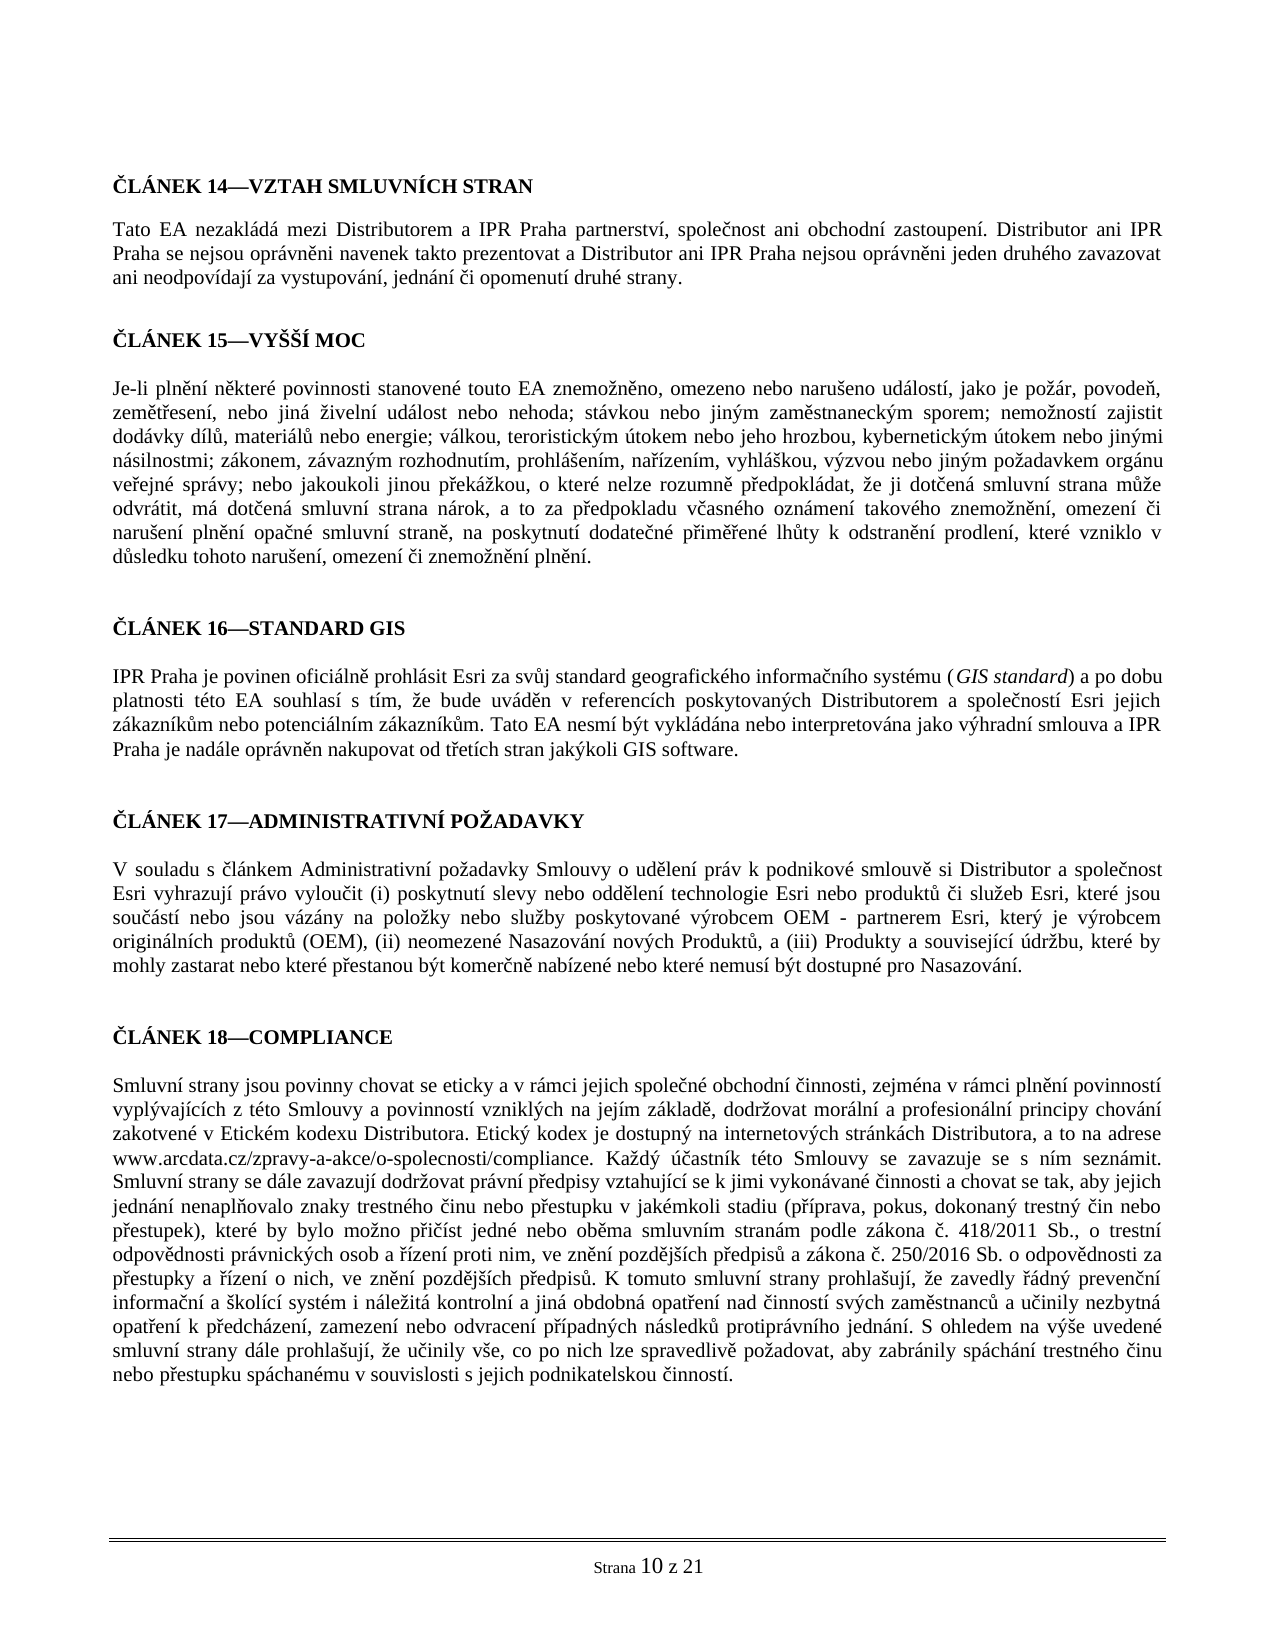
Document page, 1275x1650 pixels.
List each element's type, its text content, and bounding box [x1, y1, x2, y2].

text V souladu s článkem Administrativní požadavky Smlouvy o udělení práv k podnikové smlouvě si Distributor a společnost Esri vyhrazují právo vyloučit (i) poskytnutí slevy nebo oddělení technologie Esri nebo produktů či služeb Esri, které jsou součástí nebo jsou vázány na položky nebo služby poskytované výrobcem OEM - partnerem Esri, který je výrobcem originálních produktů (OEM), (ii) neomezené Nasazování nových Produktů, a (iii) Produkty a související údržbu, které by mohly zastarat nebo které přestanou být komerčně nabízené nebo které nemusí být dostupné pro Nasazování. [112, 857, 1163, 977]
text IPR Praha je povinen oficiálně prohlásit Esri za svůj standard geografického informačního systému (GIS standard) a po dobu platnosti této EA souhlasí s tím, že bude uváděn v referencích poskytovaných Distributorem a společností Esri jejich zákazníkům nebo potenciálním zákazníkům. Tato EA nesmí být vykládána nebo interpretována jako výhradní smlouva a IPR Praha je nadále oprávněn nakupovat od třetích stran jakýkoli GIS software. [112, 664, 1163, 761]
text Je-li plnění některé povinnosti stanovené touto EA znemožněno, omezeno nebo narušeno událostí, jako je požár, povodeň, zemětřesení, nebo jiná živelní událost nebo nehoda; stávkou nebo jiným zaměstnaneckým sporem; nemožností zajistit dodávky dílů, materiálů nebo energie; válkou, teroristickým útokem nebo jeho hrozbou, kybernetickým útokem nebo jinými násilnostmi; zákonem, závazným rozhodnutím, prohlášením, nařízením, vyhláškou, výzvou nebo jiným požadavkem orgánu veřejné správy; nebo jakoukoli jinou překážkou, o které nelze rozumně předpokládat, že ji dotčená smluvní strana může odvrátit, má dotčená smluvní strana nárok, a to za předpokladu včasného oznámení takového znemožnění, omezení či narušení plnění opačné smluvní straně, na poskytnutí dodatečné přiměřené lhůty k odstranění prodlení, které vzniklo v důsledku tohoto narušení, omezení či znemožnění plnění. [112, 376, 1163, 568]
subtitle ČLÁNEK 16—STANDARD GIS [112, 616, 1219, 640]
subtitle ČLÁNEK 17—ADMINISTRATIVNÍ POŽADAVKY [112, 808, 1219, 833]
text Smluvní strany jsou povinny chovat se eticky a v rámci jejich společné obchodní činnosti, zejména v rámci plnění povinností vyplývajících z této Smlouvy a povinností vzniklých na jejím základě, dodržovat morální a profesionální principy chování zakotvené v Etickém kodexu Distributora. Etický kodex je dostupný na internetových stránkách Distributora, a to na adrese www.arcdata.cz/zpravy-a-akce/o-spolecnosti/compliance. Každý účastník této Smlouvy se zavazuje se s ním seznámit. Smluvní strany se dále zavazují dodržovat právní předpisy vztahující se k jimi vykonávané činnosti a chovat se tak, aby jejich jednání nenaplňovalo znaky trestného činu nebo přestupku v jakémkoli stadiu (příprava, pokus, dokonaný trestný čin nebo přestupek), které by bylo možno přičíst jedné nebo oběma smluvním stranám podle zákona č. 418/2011 Sb., o trestní odpovědnosti právnických osob a řízení proti nim, ve znění pozdějších předpisů a zákona č. 250/2016 Sb. o odpovědnosti za přestupky a řízení o nich, ve znění pozdějších předpisů. K tomuto smluvní strany prohlašují, že zavedly řádný prevenční informační a školící systém i náležitá kontrolní a jiná obdobná opatření nad činností svých zaměstnanců a učinily nezbytná opatření k předcházení, zamezení nebo odvracení případných následků protiprávního jednání. S ohledem na výše uvedené smluvní strany dále prohlašují, že učinily vše, co po nich lze spravedlivě požadovat, aby zabránily spáchání trestného činu nebo přestupku spáchanému v souvislosti s jejich podnikatelskou činností. [112, 1073, 1163, 1386]
text Tato EA nezakládá mezi Distributorem a IPR Praha partnerství, společnost ani obchodní zastoupení. Distributor ani IPR Praha se nejsou oprávněni navenek takto prezentovat a Distributor ani IPR Praha nejsou oprávněni jeden druhého zavazovat ani neodpovídají za vystupování, jednání či opomenutí druhé strany. [112, 217, 1163, 289]
subtitle ČLÁNEK 15—VYŠŠÍ MOC [112, 328, 1219, 352]
subtitle ČLÁNEK 18—COMPLIANCE [112, 1025, 1219, 1049]
subtitle ČLÁNEK 14—VZTAH SMLUVNÍCH STRAN [112, 174, 1219, 198]
